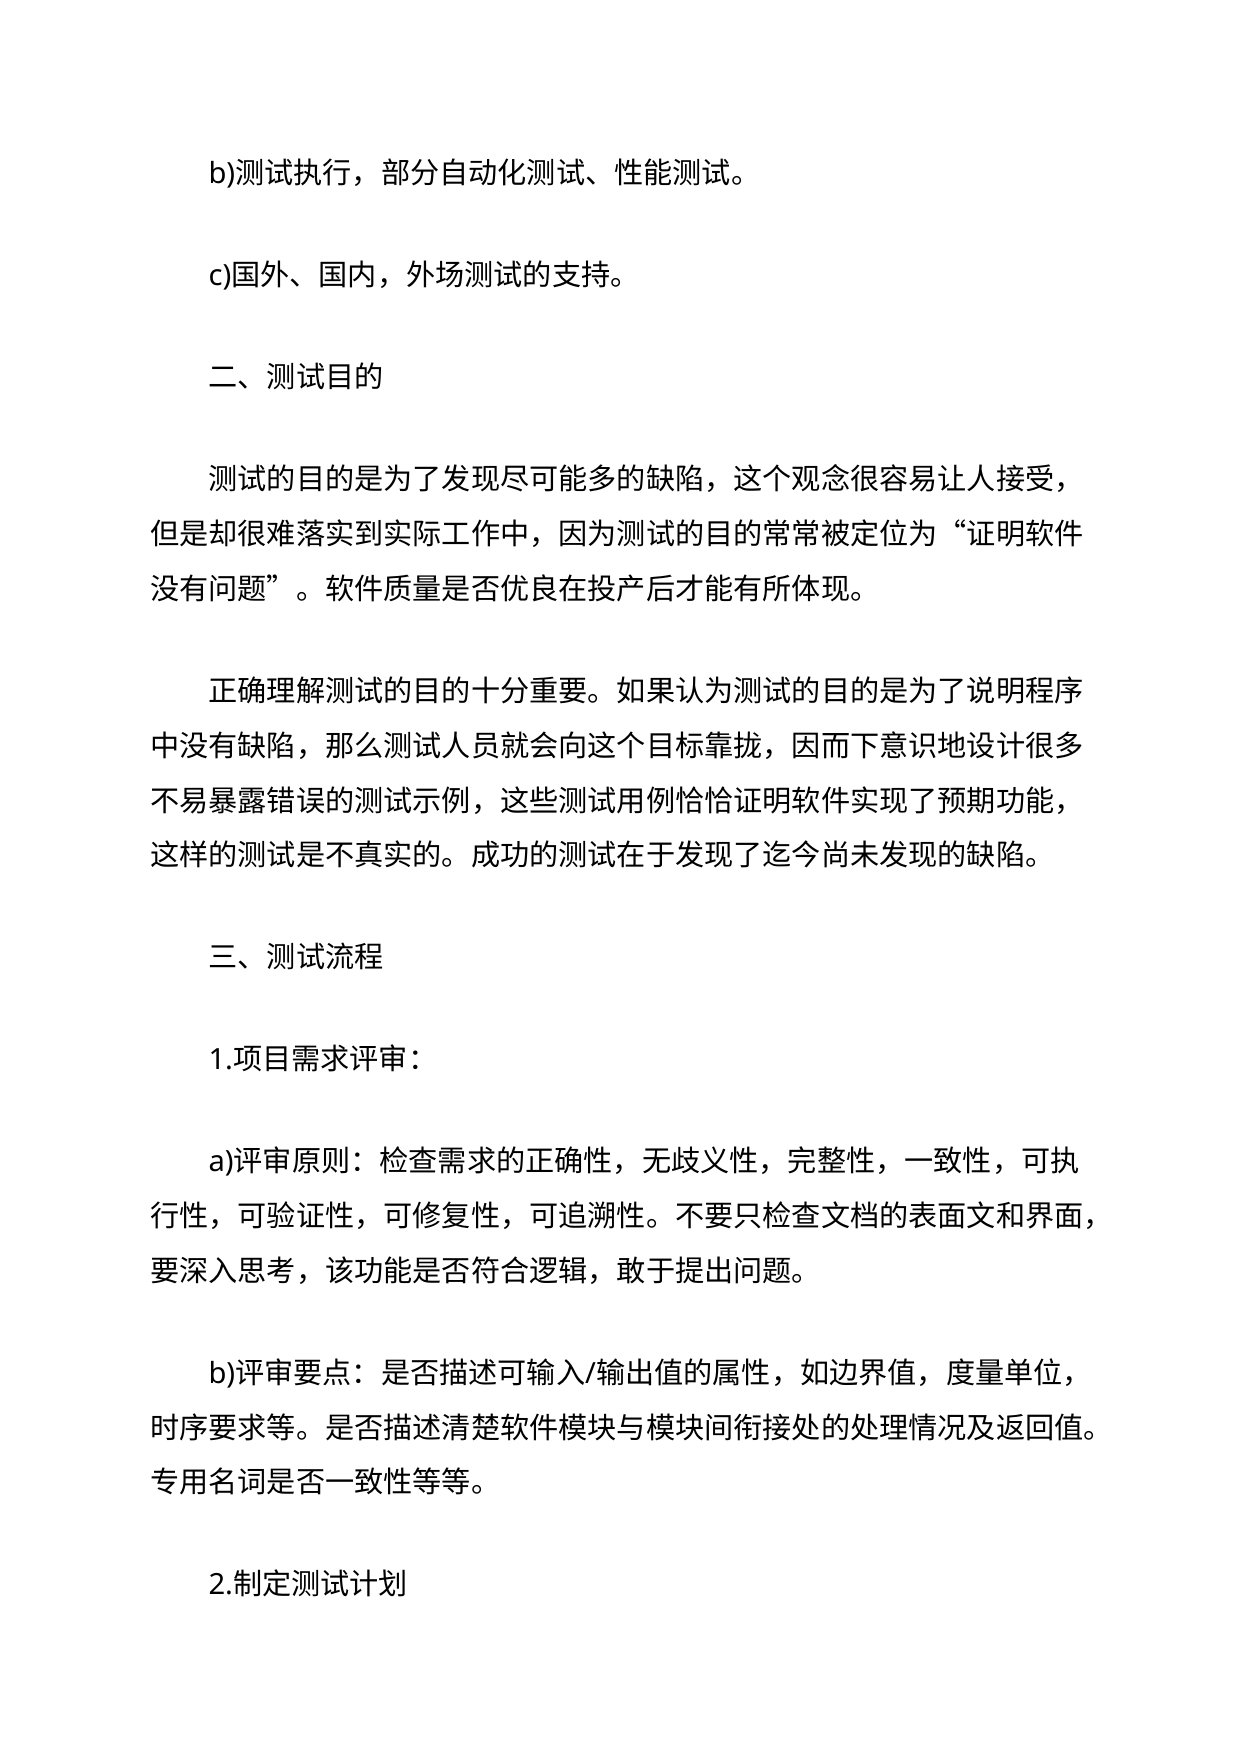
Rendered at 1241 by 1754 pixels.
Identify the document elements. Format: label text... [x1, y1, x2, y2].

text b)评审要点：是否描述可输入/输出值的属性，如边界值，度量单位，时序要求等。是否描述清楚软件模块与模块间衔接处的处理情况及返回值。专用名词是否一致性等等。 [150, 1349, 1090, 1501]
text 测试的目的是为了发现尽可能多的缺陷，这个观念很容易让人接受，但是却很难落实到实际工作中，因为测试的目的常常被定位为“证明软件没有问题”。软件质量是否优良在投产后才能有所体现。 [150, 456, 1090, 608]
text b)测试执行，部分自动化测试、性能测试。 [150, 150, 1090, 192]
text a)评审原则：检查需求的正确性，无歧义性，完整性，一致性，可执行性，可验证性，可修复性，可追溯性。不要只检查文档的表面文和界面，要深入思考，该功能是否符合逻辑，敢于提出问题。 [150, 1137, 1090, 1290]
text 三、测试流程 [150, 934, 1090, 976]
text 二、测试目的 [150, 354, 1090, 396]
text c)国外、国内，外场测试的支持。 [150, 252, 1090, 294]
text 1.项目需求评审： [150, 1036, 1090, 1078]
text 2.制定测试计划 [150, 1561, 1090, 1603]
text 正确理解测试的目的十分重要。如果认为测试的目的是为了说明程序中没有缺陷，那么测试人员就会向这个目标靠拢，因而下意识地设计很多不易暴露错误的测试示例，这些测试用例恰恰证明软件实现了预期功能，这样的测试是不真实的。成功的测试在于发现了迄今尚未发现的缺陷。 [150, 667, 1090, 874]
